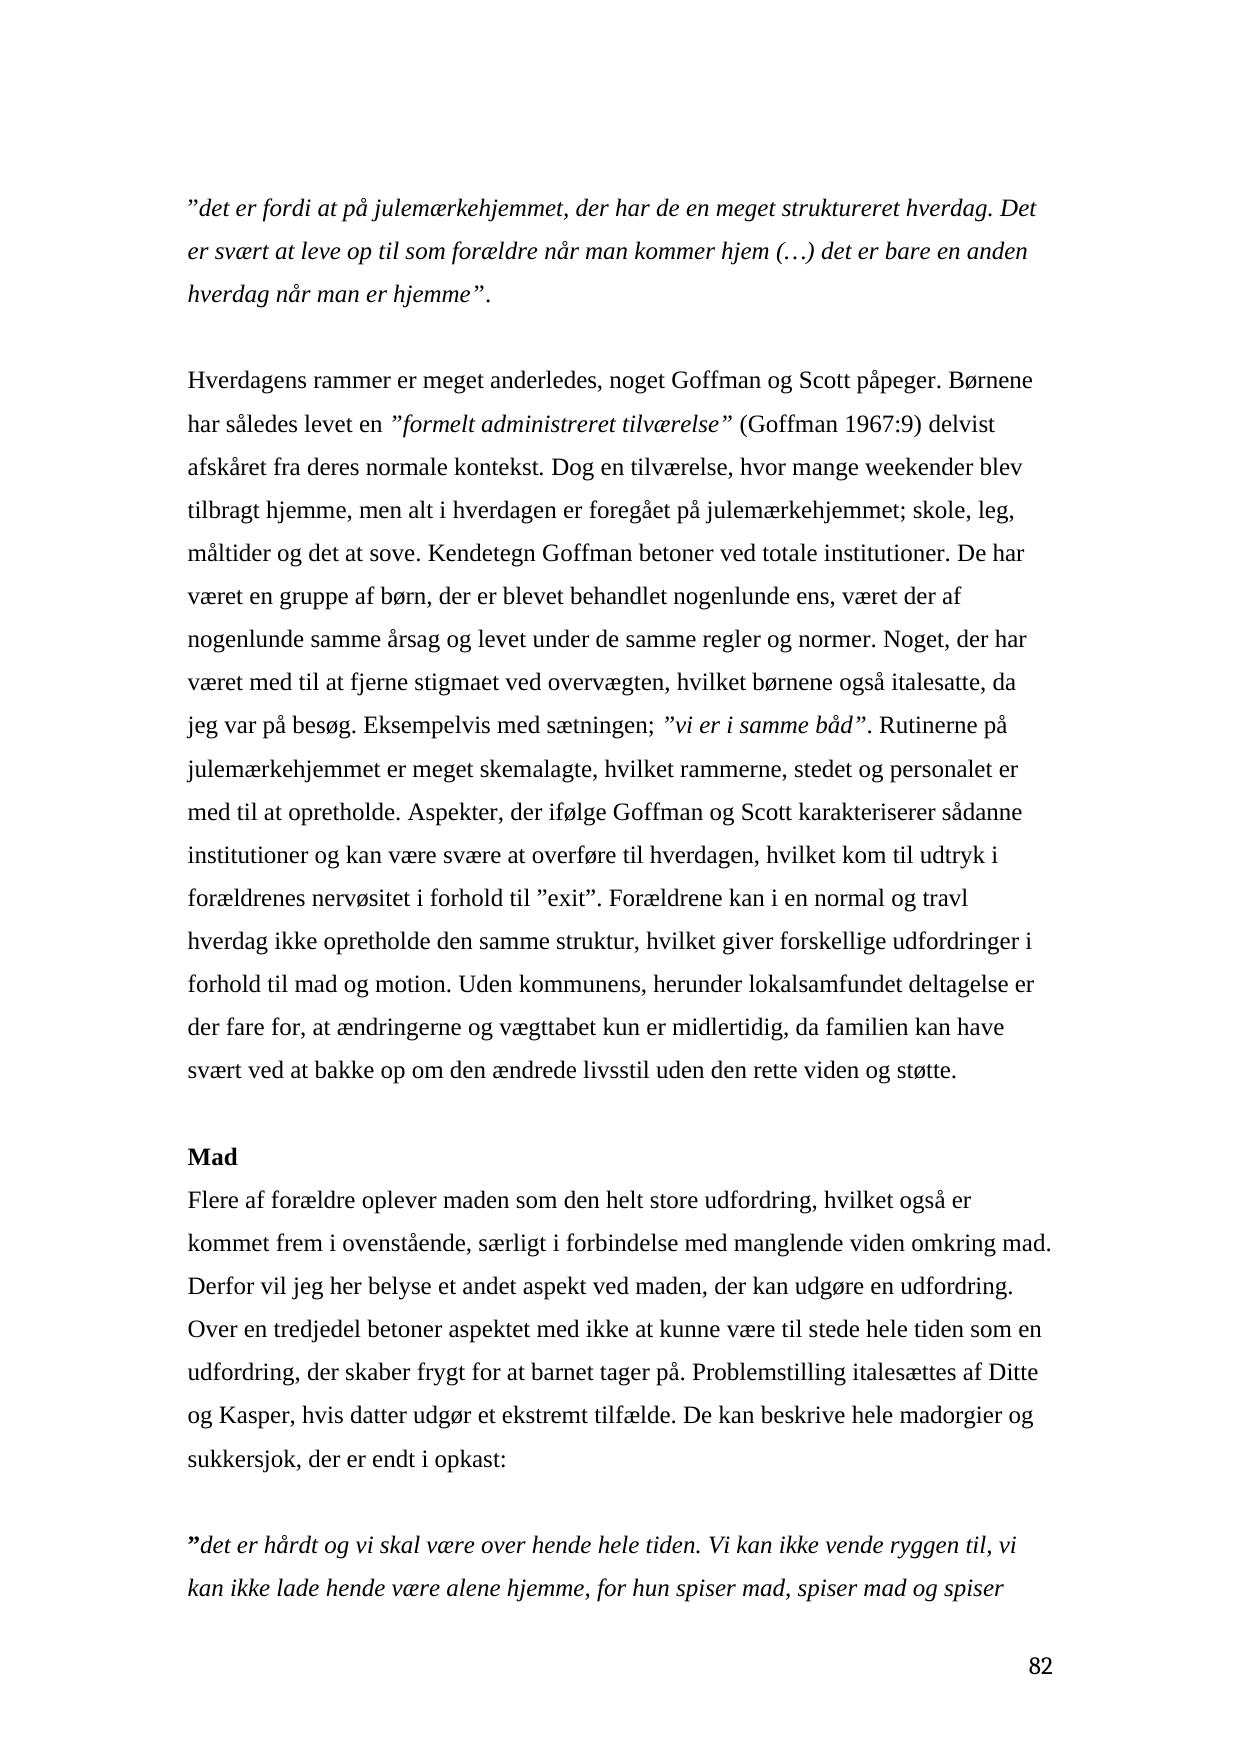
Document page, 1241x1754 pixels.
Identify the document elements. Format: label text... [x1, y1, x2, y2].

text Hverdagens rammer er meget anderledes, noget Goffman og Scott påpeger. Børnene har således levet en ”formelt administreret tilværelse” (Goffman 1967:9) delvist afskåret fra deres normale kontekst. Dog en tilværelse, hvor mange weekender blev tilbragt hjemme, men alt i hverdagen er foregået på julemærkehjemmet; skole, leg, måltider og det at sove. Kendetegn Goffman betoner ved totale institutioner. De har været en gruppe af børn, der er blevet behandlet nogenlunde ens, været der af nogenlunde samme årsag og levet under de samme regler og normer. Noget, der har været med til at fjerne stigmaet ved overvægten, hvilket børnene også italesatte, da jeg var på besøg. Eksempelvis med sætningen; ”vi er i samme båd”. Rutinerne på julemærkehjemmet er meget skemalagte, hvilket rammerne, stedet og personalet er med til at opretholde. Aspekter, der ifølge Goffman og Scott karakteriserer sådanne institutioner og kan være svære at overføre til hverdagen, hvilket kom til udtryk i forældrenes nervøsitet i forhold til ”exit”. Forældrene kan i en normal og travl hverdag ikke opretholde den samme struktur, hvilket giver forskellige udfordringer i forhold til mad og motion. Uden kommunens, herunder lokalsamfundet deltagelse er der fare for, at ændringerne og vægttabet kun er midlertidig, da familien kan have svært ved at bakke op om den ændrede livsstil uden den rette viden og støtte. [187, 366, 1053, 1084]
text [187, 1530, 1053, 1602]
text ”det er fordi at på julemærkehjemmet, der har de en meget struktureret hverdag. Det er svært at leve op til som forældre når man kommer hjem (…) det er bare en anden hverdag når man er hjemme”. [187, 193, 1053, 308]
text Mad [187, 1142, 1053, 1171]
text Flere af forældre oplever maden som den helt store udfordring, hvilket også er kommet frem i ovenstående, særligt i forbindelse med manglende viden omkring mad. Derfor vil jeg her belyse et andet aspekt ved maden, der kan udgøre en udfordring. Over en tredjedel betoner aspektet med ikke at kunne være til stede hele tiden som en udfordring, der skaber frygt for at barnet tager på. Problemstilling italesættes af Ditte og Kasper, hvis datter udgør et ekstremt tilfælde. De kan beskrive hele madorgier og sukkersjok, der er endt i opkast: [187, 1185, 1053, 1472]
